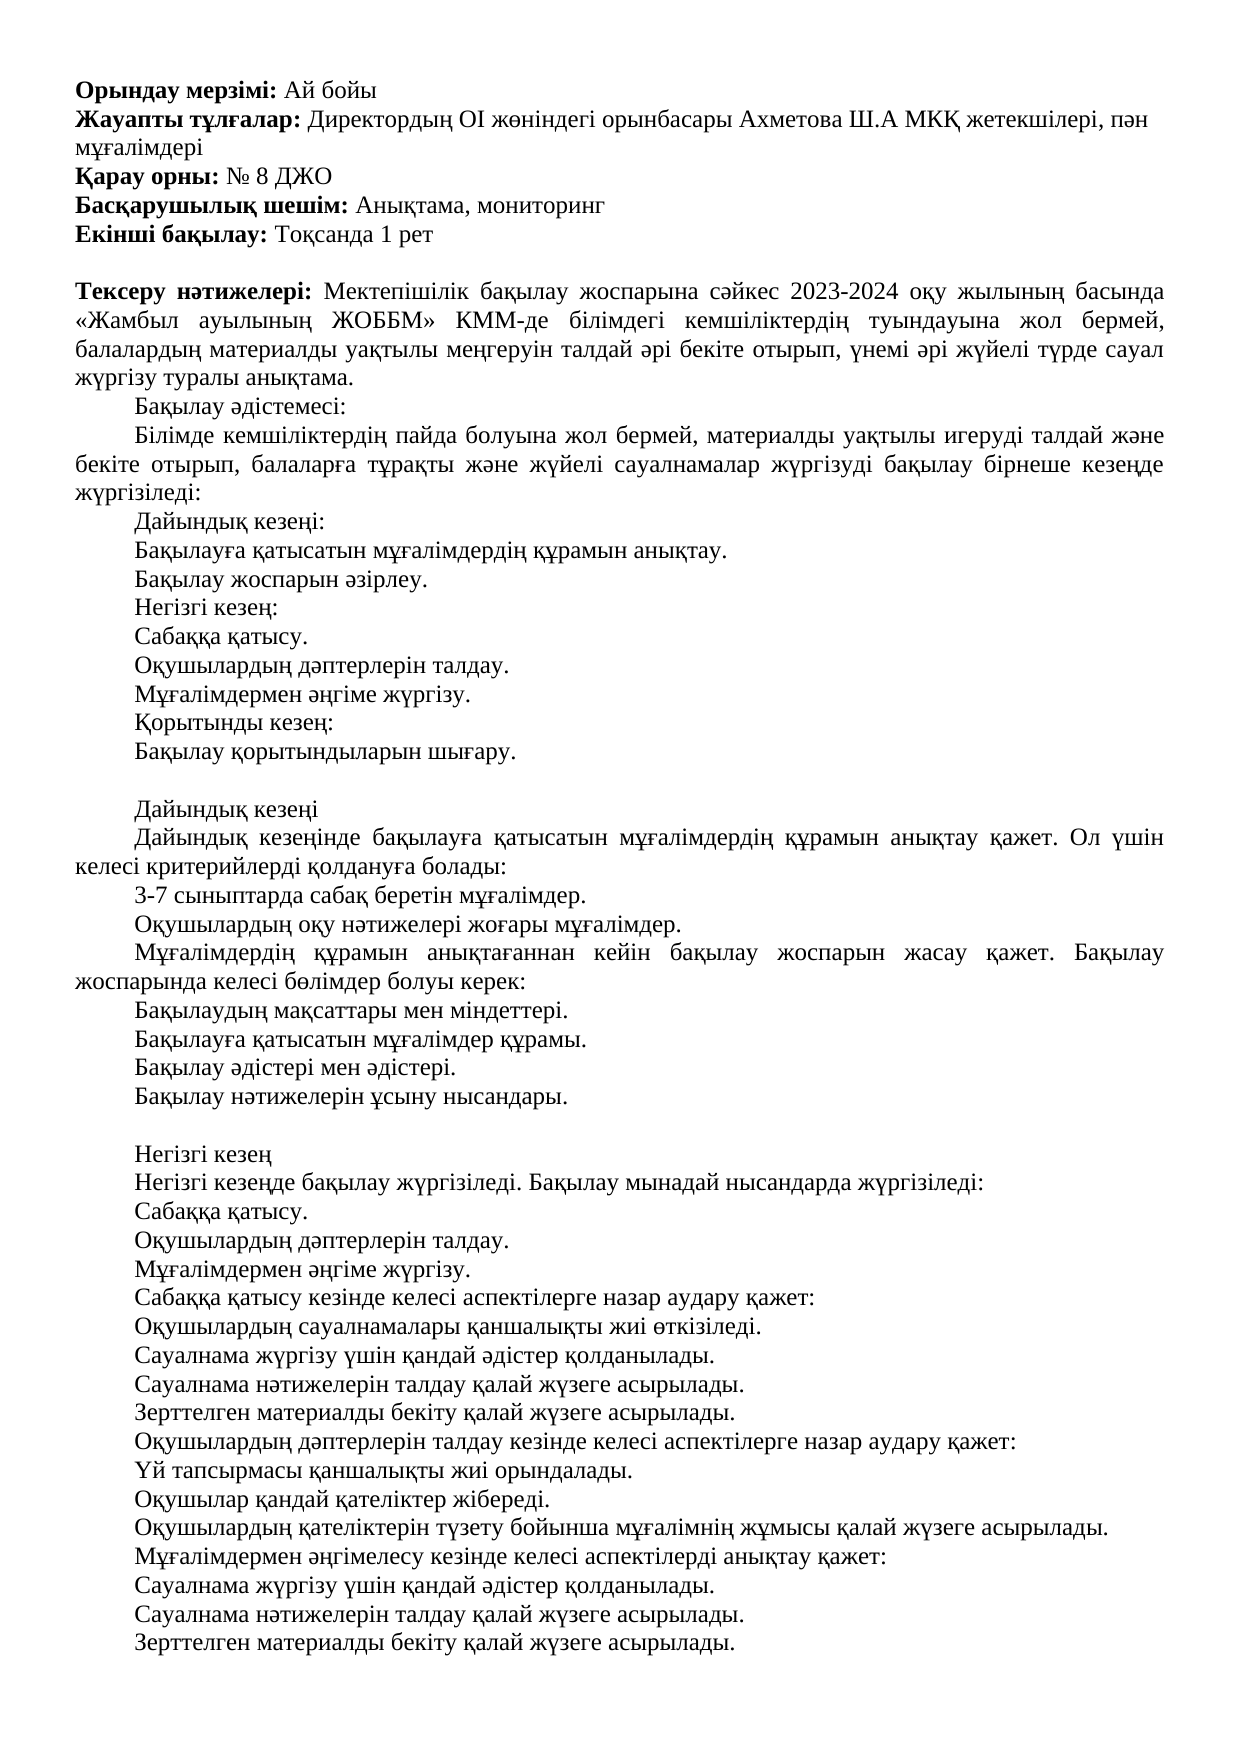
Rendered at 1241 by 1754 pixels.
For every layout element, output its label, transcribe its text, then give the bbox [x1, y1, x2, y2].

text Негізгі кезең [75, 1139, 1165, 1167]
text Оқушылар қандай қателіктер жібереді. [75, 1484, 1165, 1512]
text Сауалнама нәтижелерін талдау қалай жүзеге асырылады. [75, 1599, 1165, 1627]
text Оқушылардың қателіктерін түзету бойынша мұғалімнің жұмысы қалай жүзеге асырылады. [75, 1512, 1165, 1541]
text Бақылау әдістемесі: [75, 391, 1165, 420]
text Оқушылардың оқу нәтижелері жоғары мұғалімдер. [75, 909, 1165, 937]
text Мұғалімдермен әңгіме жүргізу. [75, 1254, 1165, 1282]
text Қорытынды кезең: [75, 707, 1165, 736]
text Жауапты тұлғалар: Директордың ОІ жөніндегі орынбасары Ахметова Ш.А МКҚ жетекшілері, пән мұғалімдері [75, 104, 1165, 161]
text Негізгі кезеңде бақылау жүргізіледі. Бақылау мынадай нысандарда жүргізіледі: [75, 1167, 1165, 1196]
text Зерттелген материалды бекіту қалай жүзеге асырылады. [75, 1627, 1165, 1656]
text Дайындық кезеңінде бақылауға қатысатын мұғалімдердің құрамын анықтау қажет. Ол үшін келесі критерийлерді қолдануға болады: [75, 822, 1165, 880]
text Басқарушылық шешім: Анықтама, мониторинг [75, 190, 1165, 219]
text Үй тапсырмасы қаншалықты жиі орындалады. [75, 1455, 1165, 1484]
text Екінші бақылау: Тоқсанда 1 рет [75, 219, 1165, 247]
text Бақылау қорытындыларын шығару. [75, 736, 1165, 765]
text 3-7 сыныптарда сабақ беретін мұғалімдер. [75, 880, 1165, 909]
text Оқушылардың дәптерлерін талдау. [75, 650, 1165, 679]
text Бақылауға қатысатын мұғалімдердің құрамын анықтау. [75, 535, 1165, 564]
text Оқушылардың сауалнамалары қаншалықты жиі өткізіледі. [75, 1311, 1165, 1340]
text Орындау мерзімі: Ай бойы [75, 75, 1165, 104]
text Сауалнама жүргізу үшін қандай әдістер қолданылады. [75, 1570, 1165, 1599]
text Мұғалімдердің құрамын анықтағаннан кейін бақылау жоспарын жасау қажет. Бақылау жоспарында келесі бөлімдер болуы керек: [75, 937, 1165, 995]
text Бақылауға қатысатын мұғалімдер құрамы. [75, 1024, 1165, 1052]
text Сабаққа қатысу. [75, 621, 1165, 650]
text Бақылаудың мақсаттары мен міндеттері. [75, 995, 1165, 1024]
text Дайындық кезеңі: [75, 506, 1165, 535]
text Мұғалімдермен әңгімелесу кезінде келесі аспектілерді анықтау қажет: [75, 1541, 1165, 1570]
text Сабаққа қатысу. [75, 1196, 1165, 1225]
text Тексеру нәтижелері: Мектепішілік бақылау жоспарына сәйкес 2023-2024 оқу жылының басында «Жамбыл ауылының ЖОББМ» КММ-де білімдегі кемшіліктердің туындауына жол бермей, балалардың материалды уақтылы меңгеруін талдай әрі бекіте отырып, үнемі әрі жүйелі түрде сауал жүргізу туралы анықтама. [75, 276, 1165, 391]
text Дайындық кезеңі [75, 794, 1165, 822]
text Бақылау жоспарын әзірлеу. [75, 564, 1165, 592]
text Қарау орны: № 8 ДЖО [75, 161, 1165, 190]
text Негізгі кезең: [75, 592, 1165, 621]
text Сабаққа қатысу кезінде келесі аспектілерге назар аудару қажет: [75, 1282, 1165, 1311]
text Мұғалімдермен әңгіме жүргізу. [75, 679, 1165, 707]
text Оқушылардың дәптерлерін талдау кезінде келесі аспектілерге назар аудару қажет: [75, 1426, 1165, 1455]
text Білімде кемшіліктердің пайда болуына жол бермей, материалды уақтылы игеруді талдай және бекіте отырып, балаларға тұрақты және жүйелі сауалнамалар жүргізуді бақылау бірнеше кезеңде жүргізіледі: [75, 420, 1165, 506]
text Сауалнама жүргізу үшін қандай әдістер қолданылады. [75, 1340, 1165, 1369]
text Бақылау нәтижелерін ұсыну нысандары. [75, 1081, 1165, 1110]
text Бақылау әдістері мен әдістері. [75, 1052, 1165, 1081]
text Сауалнама нәтижелерін талдау қалай жүзеге асырылады. [75, 1369, 1165, 1397]
text Зерттелген материалды бекіту қалай жүзеге асырылады. [75, 1397, 1165, 1426]
text Оқушылардың дәптерлерін талдау. [75, 1225, 1165, 1254]
